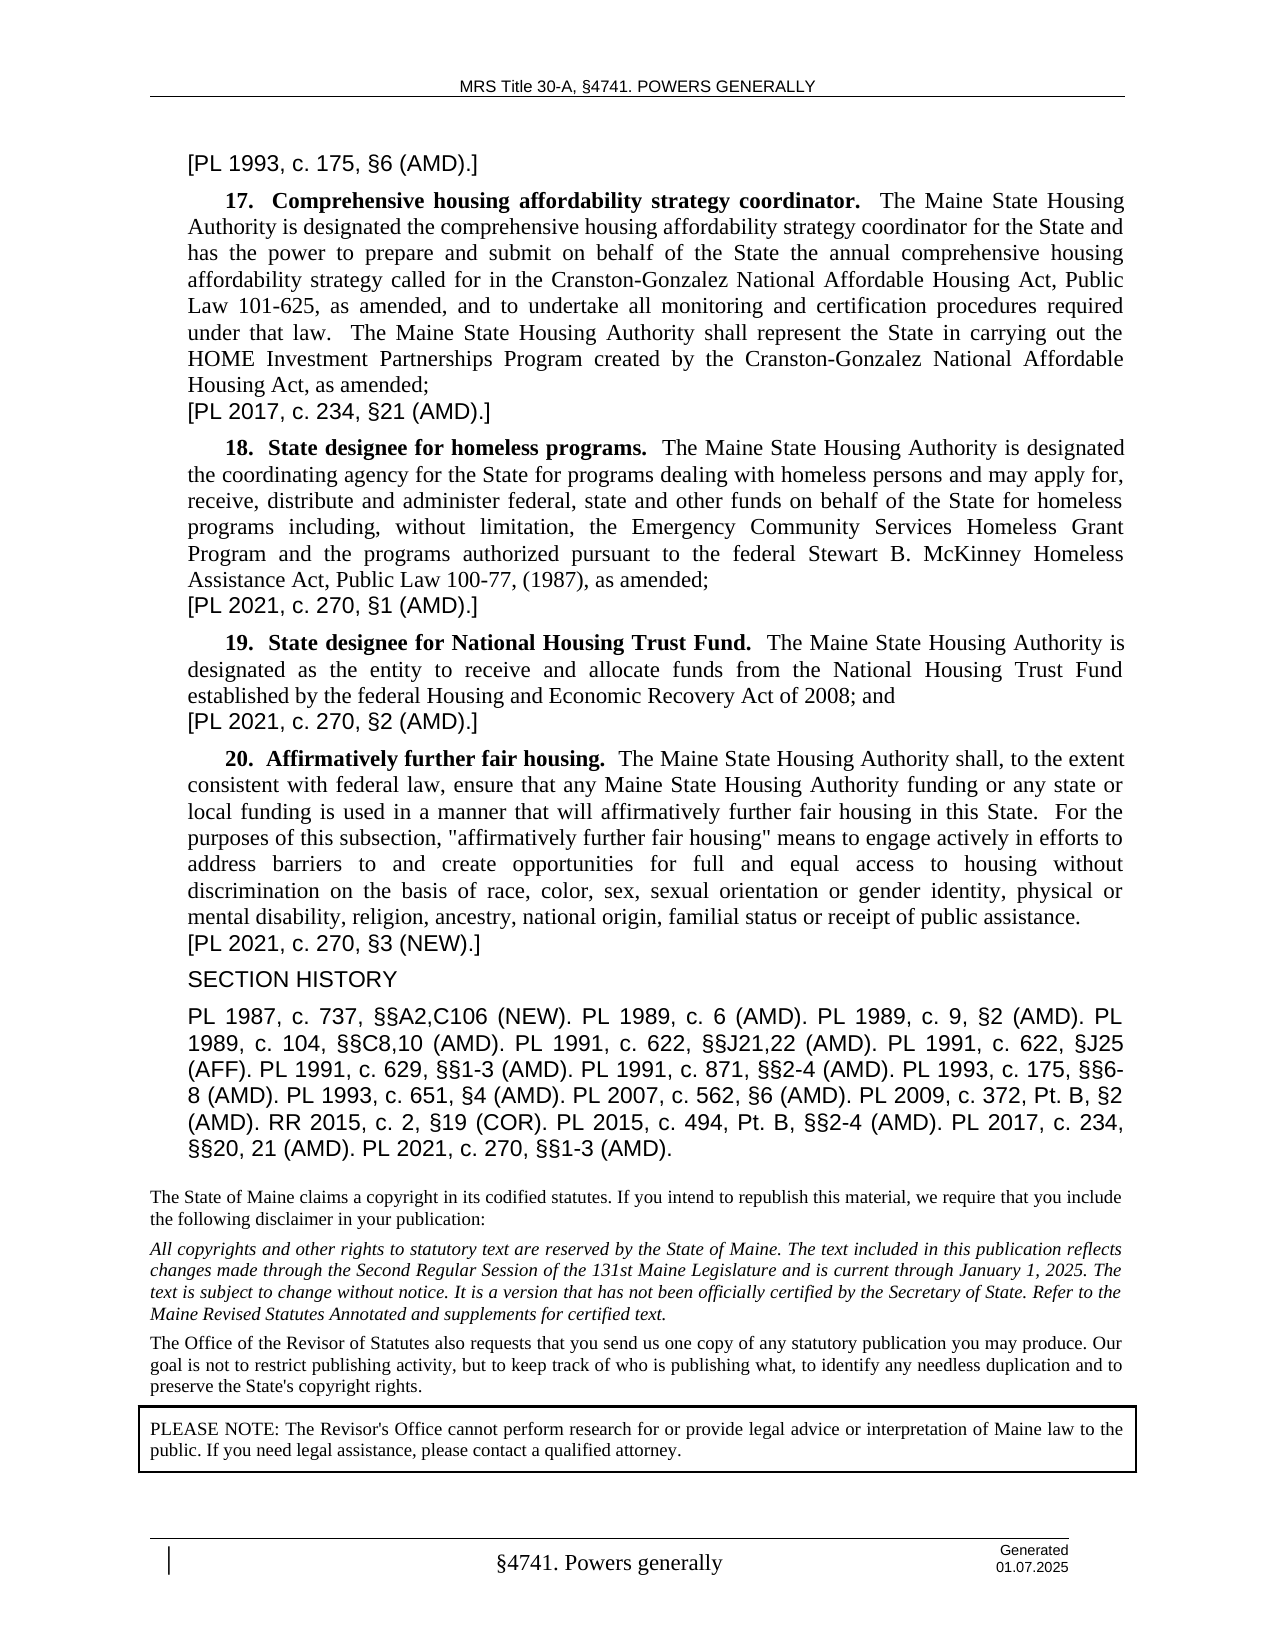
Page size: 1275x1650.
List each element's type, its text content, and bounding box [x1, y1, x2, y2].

text 20. Affirmatively further fair housing. The Maine State Housing Authority shall, to the extent consistent with federal law, ensure that any Maine State Housing Authority funding or any state or local funding is used in a manner that will affirmatively further fair housing in this State. For the purposes of this subsection, "affirmatively further fair housing" means to engage actively in efforts to address barriers to and create opportunities for full and equal access to housing without discrimination on the basis of race, color, sex, sexual orientation or gender identity, physical or mental disability, religion, ancestry, national origin, familial status or receipt of public assistance. [187, 745, 1125, 929]
text SECTION HISTORY [187, 966, 1125, 993]
text The Office of the Revisor of Statutes also requests that you send us one copy of any statutory publication you may produce. Our goal is not to restrict publishing activity, but to keep track of who is publishing what, to identify any needless duplication and to preserve the State's copyright rights. [150, 1332, 1125, 1397]
text The State of Maine claims a copyright in its codified statutes. If you intend to republish this material, we require that you include the following disclaimer in your publication: [150, 1186, 1125, 1229]
text 19. State designee for National Housing Trust Fund. The Maine State Housing Authority is designated as the entity to receive and allocate funds from the National Housing Trust Fund established by the federal Housing and Economic Recovery Act of 2008; and [187, 629, 1125, 708]
text PL 1987, c. 737, §§A2,C106 (NEW). PL 1989, c. 6 (AMD). PL 1989, c. 9, §2 (AMD). PL 1989, c. 104, §§C8,10 (AMD). PL 1991, c. 622, §§J21,22 (AMD). PL 1991, c. 622, §J25 (AFF). PL 1991, c. 629, §§1-3 (AMD). PL 1991, c. 871, §§2-4 (AMD). PL 1993, c. 175, §§6-8 (AMD). PL 1993, c. 651, §4 (AMD). PL 2007, c. 562, §6 (AMD). PL 2009, c. 372, Pt. B, §2 (AMD). RR 2015, c. 2, §19 (COR). PL 2015, c. 494, Pt. B, §§2-4 (AMD). PL 2017, c. 234, §§20, 21 (AMD). PL 2021, c. 270, §§1-3 (AMD). [187, 1003, 1125, 1161]
text [PL 1993, c. 175, §6 (AMD).] [187, 150, 1125, 176]
text 18. State designee for homeless programs. The Maine State Housing Authority is designated the coordinating agency for the State for programs dealing with homeless persons and may apply for, receive, distribute and administer federal, state and other funds on behalf of the State for homeless programs including, without limitation, the Emergency Community Services Homeless Grant Program and the programs authorized pursuant to the federal Stewart B. McKinney Homeless Assistance Act, Public Law 100-77, (1987), as amended; [187, 434, 1125, 592]
text [PL 2021, c. 270, §2 (AMD).] [187, 708, 1125, 735]
text [PL 2017, c. 234, §21 (AMD).] [187, 398, 1125, 424]
text PLEASE NOTE: The Revisor's Office cannot perform research for or provide legal advice or interpretation of Maine law to the public. If you need legal assistance, please contact a qualified attorney. [140, 1408, 1135, 1471]
text 17. Comprehensive housing affordability strategy coordinator. The Maine State Housing Authority is designated the comprehensive housing affordability strategy coordinator for the State and has the power to prepare and submit on behalf of the State the annual comprehensive housing affordability strategy called for in the Cranston-Gonzalez National Affordable Housing Act, Public Law 101-625, as amended, and to undertake all monitoring and certification procedures required under that law. The Maine State Housing Authority shall represent the State in carrying out the HOME Investment Partnerships Program created by the Cranston-Gonzalez National Affordable Housing Act, as amended; [187, 187, 1125, 398]
text All copyrights and other rights to statutory text are reserved by the State of Maine. The text included in this publication reflects changes made through the Second Regular Session of the 131st Maine Legislature and is current through January 1, 2025 . The text is subject to change without notice. It is a version that has not been officially certified by the Secretary of State. Refer to the Maine Revised Statutes Annotated and supplements for certified text. [150, 1238, 1125, 1324]
text [PL 2021, c. 270, §1 (AMD).] [187, 592, 1125, 619]
text [PL 2021, c. 270, §3 (NEW).] [187, 929, 1125, 956]
